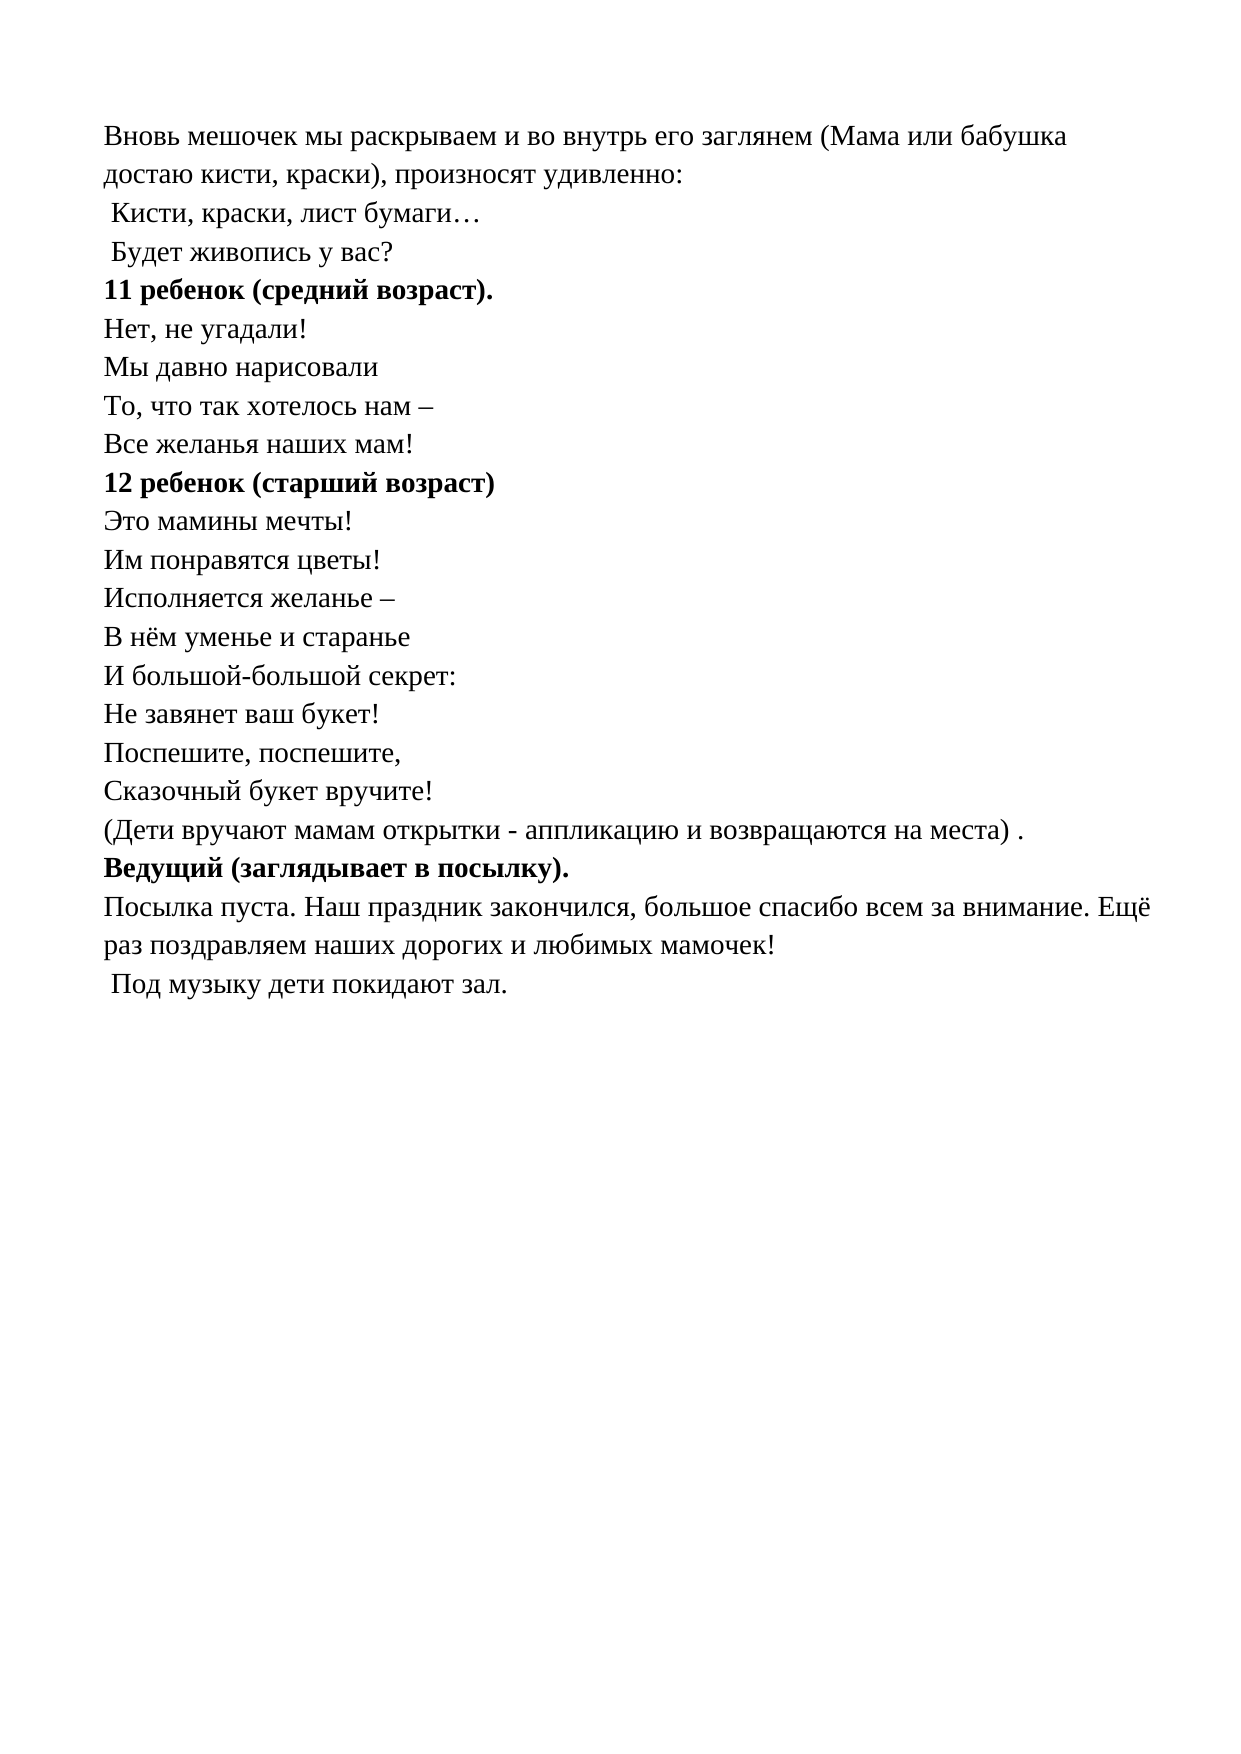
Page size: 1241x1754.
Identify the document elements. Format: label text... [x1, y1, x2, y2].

text 11 ребенок (средний возраст). [103, 272, 1152, 306]
text В нём уменье и старанье [103, 619, 1152, 653]
text Вновь мешочек мы раскрываем и во внутрь его заглянем (Мама или бабушка достаю кисти, краски), произносят удивленно: [103, 118, 1152, 190]
text (Дети вручают мамам открытки - аппликацию и возвращаются на места) . [103, 812, 1152, 845]
text То, что так хотелось нам – [103, 388, 1152, 421]
text Нет, не угадали! [103, 311, 1152, 344]
text Все желанья наших мам! [103, 426, 1152, 460]
text Мы давно нарисовали [103, 349, 1152, 383]
text Будет живопись у вас? [103, 234, 1152, 267]
text Поспешите, поспешите, [103, 735, 1152, 768]
text Им понравятся цветы! [103, 542, 1152, 576]
text Исполняется желанье – [103, 581, 1152, 614]
text Ведущий (заглядывает в посылку). [103, 850, 1152, 884]
text Посылка пуста. Наш праздник закончился, большое спасибо всем за внимание. Ещё раз поздравляем наших дорогих и любимых мамочек! [103, 889, 1152, 961]
text Под музыку дети покидают зал. [103, 966, 1152, 999]
text Кисти, краски, лист бумаги… [103, 195, 1152, 229]
text И большой-большой секрет: [103, 658, 1152, 691]
text Это мамины мечты! [103, 503, 1152, 537]
text 12 ребенок (старший возраст) [103, 465, 1152, 498]
text Сказочный букет вручите! [103, 773, 1152, 807]
text Не завянет ваш букет! [103, 696, 1152, 730]
